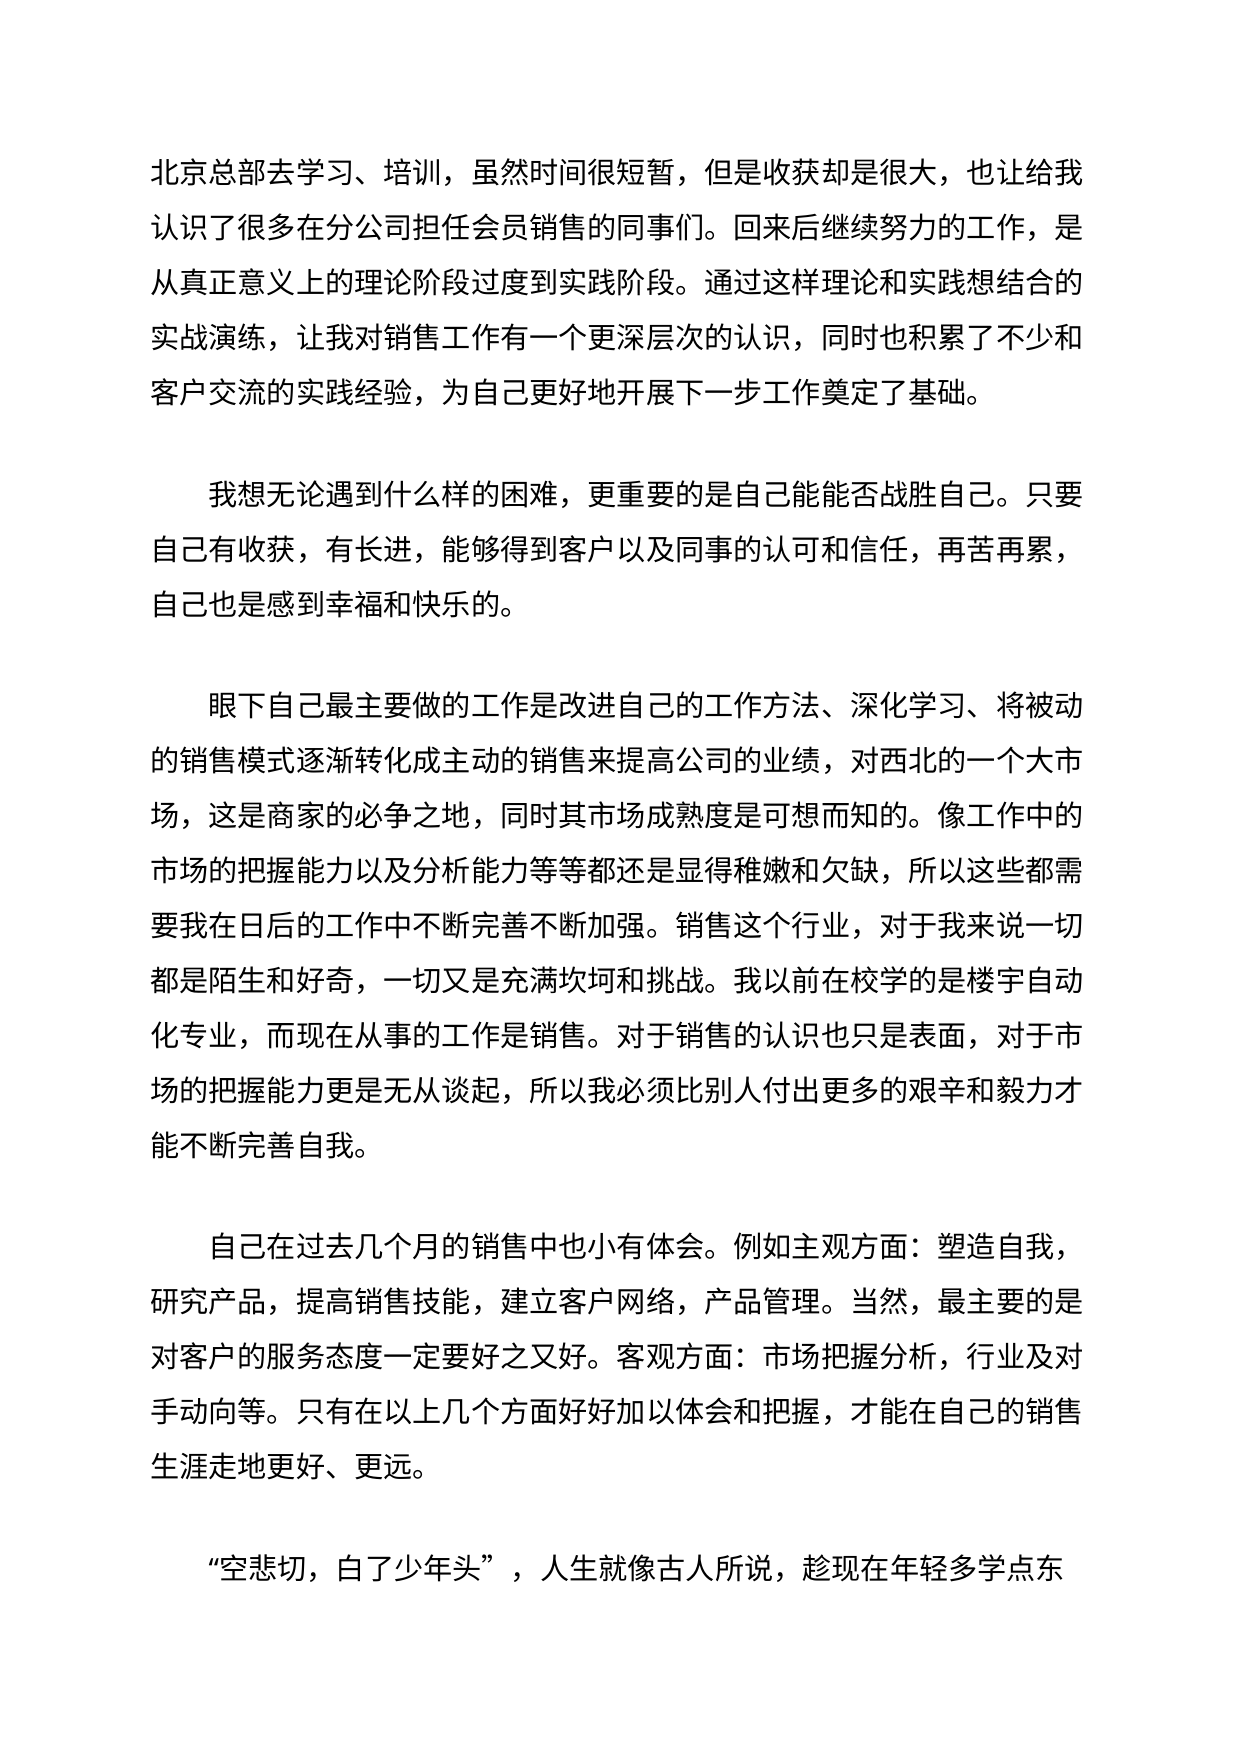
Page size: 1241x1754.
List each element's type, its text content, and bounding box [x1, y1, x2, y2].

text 我想无论遇到什么样的困难，更重要的是自己能能否战胜自己。只要自己有收获，有长进，能够得到客户以及同事的认可和信任，再苦再累，自己也是感到幸福和快乐的。 [150, 471, 1090, 623]
text 自己在过去几个月的销售中也小有体会。例如主观方面：塑造自我，研究产品，提高销售技能，建立客户网络，产品管理。当然，最主要的是对客户的服务态度一定要好之又好。客观方面：市场把握分析，行业及对手动向等。只有在以上几个方面好好加以体会和把握，才能在自己的销售生涯走地更好、更远。 [150, 1224, 1090, 1486]
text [150, 150, 1090, 412]
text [150, 1545, 1090, 1588]
text 眼下自己最主要做的工作是改进自己的工作方法、深化学习、将被动的销售模式逐渐转化成主动的销售来提高公司的业绩，对西北的一个大市场，这是商家的必争之地，同时其市场成熟度是可想而知的。像工作中的市场的把握能力以及分析能力等等都还是显得稚嫩和欠缺，所以这些都需要我在日后的工作中不断完善不断加强。销售这个行业，对于我来说一切都是陌生和好奇，一切又是充满坎坷和挑战。我以前在校学的是楼宇自动化专业，而现在从事的工作是销售。对于销售的认识也只是表面，对于市场的把握能力更是无从谈起，所以我必须比别人付出更多的艰辛和毅力才能不断完善自我。 [150, 683, 1090, 1164]
